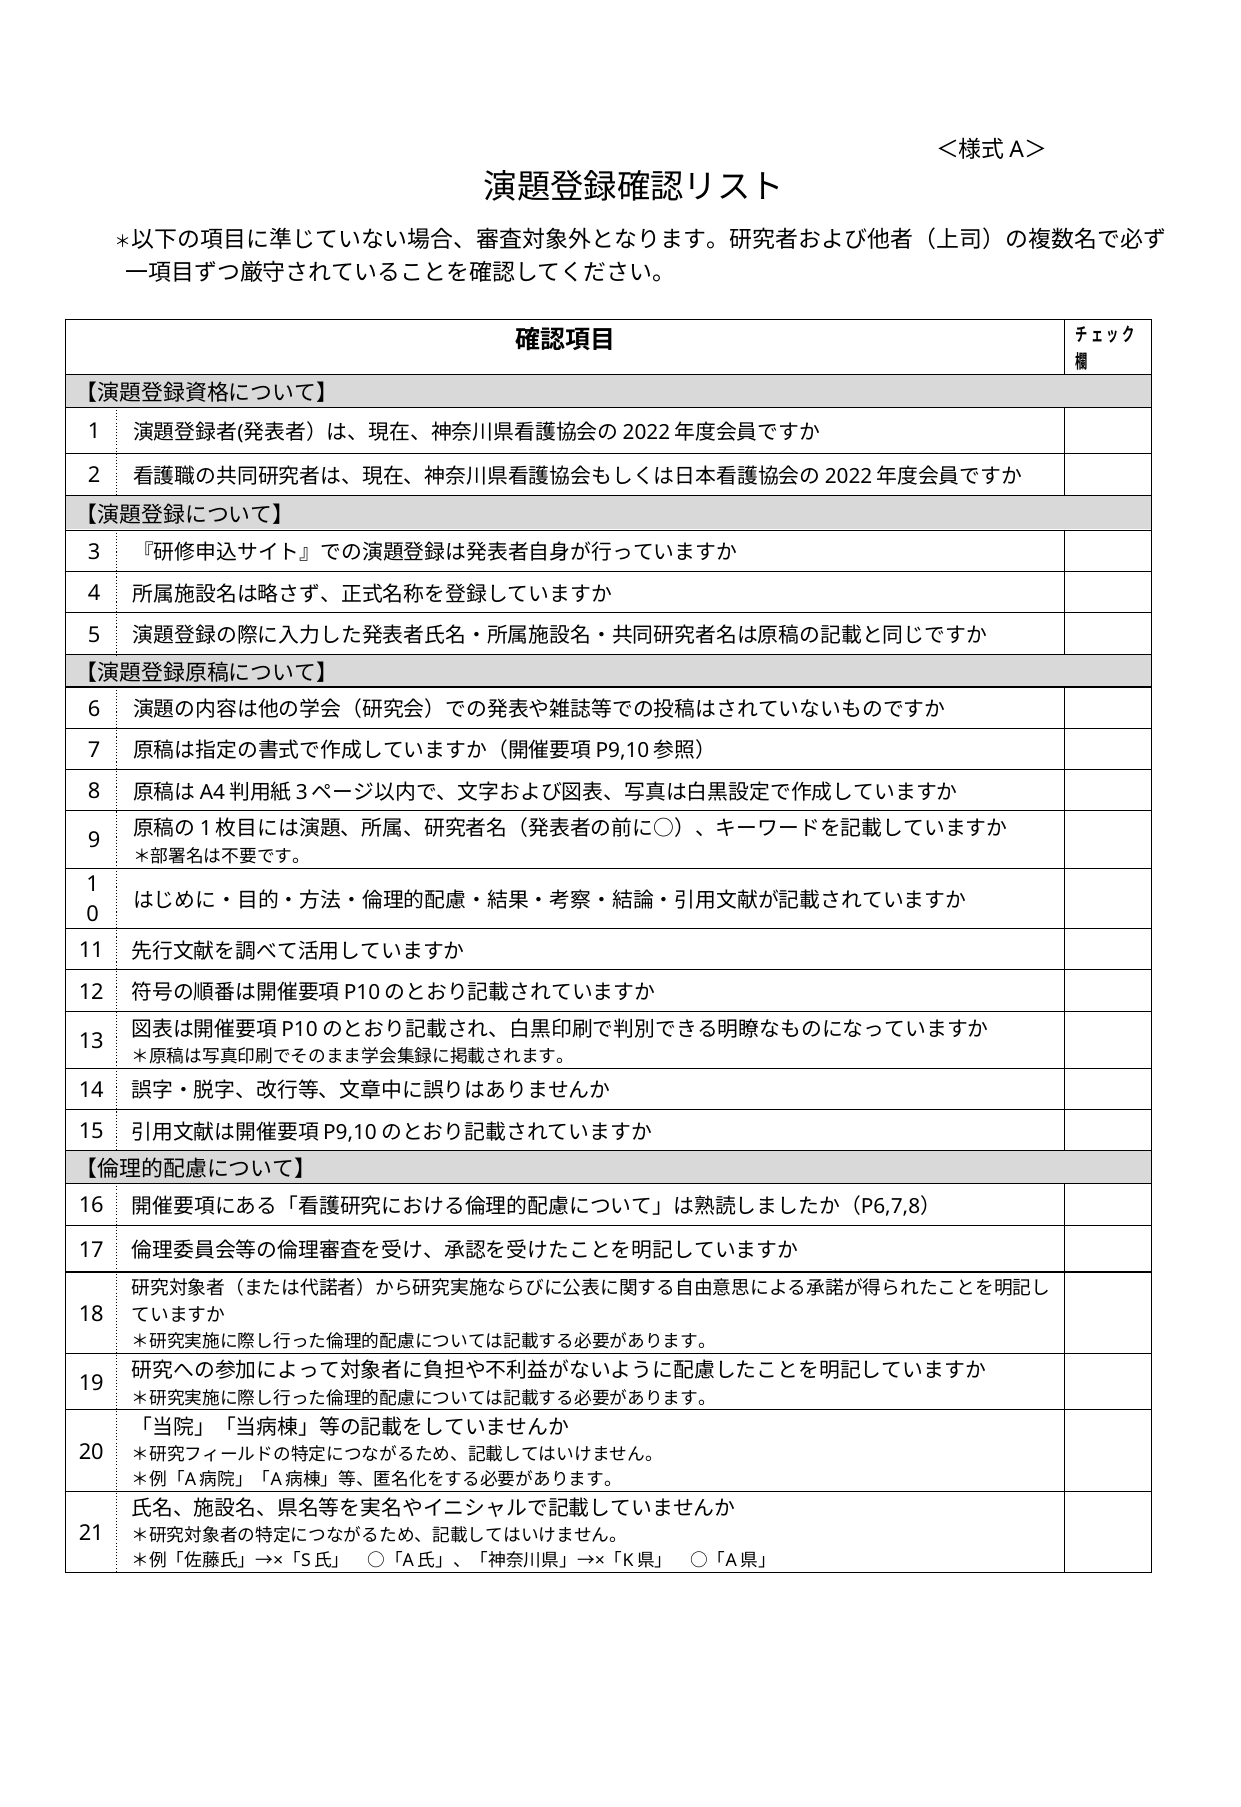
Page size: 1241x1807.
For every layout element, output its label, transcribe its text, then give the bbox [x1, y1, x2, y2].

table_cell 21 [66, 1492, 117, 1572]
table_cell [1065, 1273, 1151, 1352]
table_cell 演題の内容は他の学会（研究会）での発表や雑誌等での投稿はされていないものですか [117, 688, 1064, 728]
table_cell 6 [66, 688, 117, 728]
title 演題登録確認リスト [99, 160, 1168, 208]
table_cell [1065, 531, 1151, 571]
table_cell 20 [66, 1410, 117, 1491]
table_cell [1065, 1012, 1151, 1068]
table_cell 演題登録者(発表者）は、現在、神奈川県看護協会の2022年度会員ですか [117, 408, 1064, 453]
table_cell [1065, 1226, 1151, 1271]
table_cell 9 [66, 811, 117, 867]
table_cell 引用文献は開催要項P9,10のとおり記載されていますか [117, 1110, 1064, 1150]
table_cell 13 [66, 1012, 117, 1068]
table_cell 7 [66, 729, 117, 769]
table_header チェック欄 [1065, 320, 1151, 374]
table_cell 12 [66, 970, 117, 1011]
table_cell 図表は開催要項P10のとおり記載され、白黒印刷で判別できる明瞭なものになっていますか ＊原稿は写真印刷でそのまま学会集録に掲載されます。 [117, 1012, 1064, 1068]
table_cell [1065, 408, 1151, 453]
table_cell 氏名、施設名、県名等を実名やイニシャルで記載していませんか ＊研究対象者の特定につながるため、記載してはいけません。 ＊例「佐藤氏」→×「S氏」 ○「A氏」、「神奈川県」→×「K県」 ○「A県」 [117, 1492, 1064, 1572]
table_cell 2 [66, 454, 117, 494]
table_cell [1065, 613, 1151, 654]
table_cell [1065, 869, 1151, 928]
table_cell [1065, 811, 1151, 867]
table_cell 所属施設名は略さず、正式名称を登録していますか [117, 572, 1064, 612]
table_cell 5 [66, 613, 117, 654]
table_cell 誤字・脱字、改行等、文章中に誤りはありませんか [117, 1069, 1064, 1109]
table_cell 符号の順番は開催要項P10のとおり記載されていますか [117, 970, 1064, 1011]
table_cell 演題登録の際に入力した発表者氏名・所属施設名・共同研究者名は原稿の記載と同じですか [117, 613, 1064, 654]
table_cell [1065, 970, 1151, 1011]
table_cell [1065, 1184, 1151, 1224]
table_cell 3 [66, 531, 117, 571]
table_cell 15 [66, 1110, 117, 1150]
table_cell [1065, 1354, 1151, 1409]
table_cell 8 [66, 770, 117, 810]
text ＊以下の項目に準じていない場合、審査対象外となります。研究者および他者（上司）の複数名で必ず一項目ずつ厳守されていることを確認してください。 [114, 221, 1168, 287]
table_cell 11 [66, 929, 117, 969]
table_cell 原稿はA4判用紙3ページ以内で、文字および図表、写真は白黒設定で作成していますか [117, 770, 1064, 810]
table_cell 【演題登録について】 [66, 496, 1151, 529]
table_cell 4 [66, 572, 117, 612]
table_cell 研究への参加によって対象者に負担や不利益がないように配慮したことを明記していますか ＊研究実施に際し行った倫理的配慮については記載する必要があります。 [117, 1354, 1064, 1409]
table_cell 『研修申込サイト』での演題登録は発表者自身が行っていますか [117, 531, 1064, 571]
table_cell [1065, 1110, 1151, 1150]
table_cell 1 [66, 408, 117, 453]
table_cell 原稿は指定の書式で作成していますか（開催要項P9,10参照） [117, 729, 1064, 769]
table_cell 開催要項にある「看護研究における倫理的配慮について」は熟読しましたか（P6,7,8） [117, 1184, 1064, 1224]
table_cell [1065, 1492, 1151, 1572]
table_cell 研究対象者（または代諾者）から研究実施ならびに公表に関する自由意思による承諾が得られたことを明記していますか ＊研究実施に際し行った倫理的配慮については記載する必要があります。 [117, 1273, 1064, 1352]
table_cell [1065, 770, 1151, 810]
table_cell 原稿の1枚目には演題、所属、研究者名（発表者の前に○）、キーワードを記載していますか ＊部署名は不要です。 [117, 811, 1064, 867]
table_cell 19 [66, 1354, 117, 1409]
table_cell 倫理委員会等の倫理審査を受け、承認を受けたことを明記していますか [117, 1226, 1064, 1271]
table_cell はじめに・目的・方法・倫理的配慮・結果・考察・結論・引用文献が記載されていますか [117, 869, 1064, 928]
table_cell [1065, 729, 1151, 769]
table_cell [1065, 1069, 1151, 1109]
table_cell 先行文献を調べて活用していますか [117, 929, 1064, 969]
table_cell [1065, 929, 1151, 969]
table_cell [1065, 1410, 1151, 1491]
table_cell 14 [66, 1069, 117, 1109]
table_cell 【演題登録資格について】 [66, 375, 1151, 407]
table_cell 16 [66, 1184, 117, 1224]
table_cell 「当院」「当病棟」等の記載をしていませんか ＊研究フィールドの特定につながるため、記載してはいけません。 ＊例「A病院」「A病棟」等、匿名化をする必要があります。 [117, 1410, 1064, 1491]
table_cell 18 [66, 1273, 117, 1352]
table_cell 【倫理的配慮について】 [66, 1151, 1151, 1183]
table_cell [1065, 454, 1151, 494]
table_cell [1065, 572, 1151, 612]
table_cell 17 [66, 1226, 117, 1271]
table_header 確認項目 [66, 320, 1064, 374]
table_cell 10 [66, 869, 117, 928]
table_cell [1065, 688, 1151, 728]
table_cell 看護職の共同研究者は、現在、神奈川県看護協会もしくは日本看護協会の2022年度会員ですか [117, 454, 1064, 494]
table_cell 【演題登録原稿について】 [66, 655, 1151, 686]
